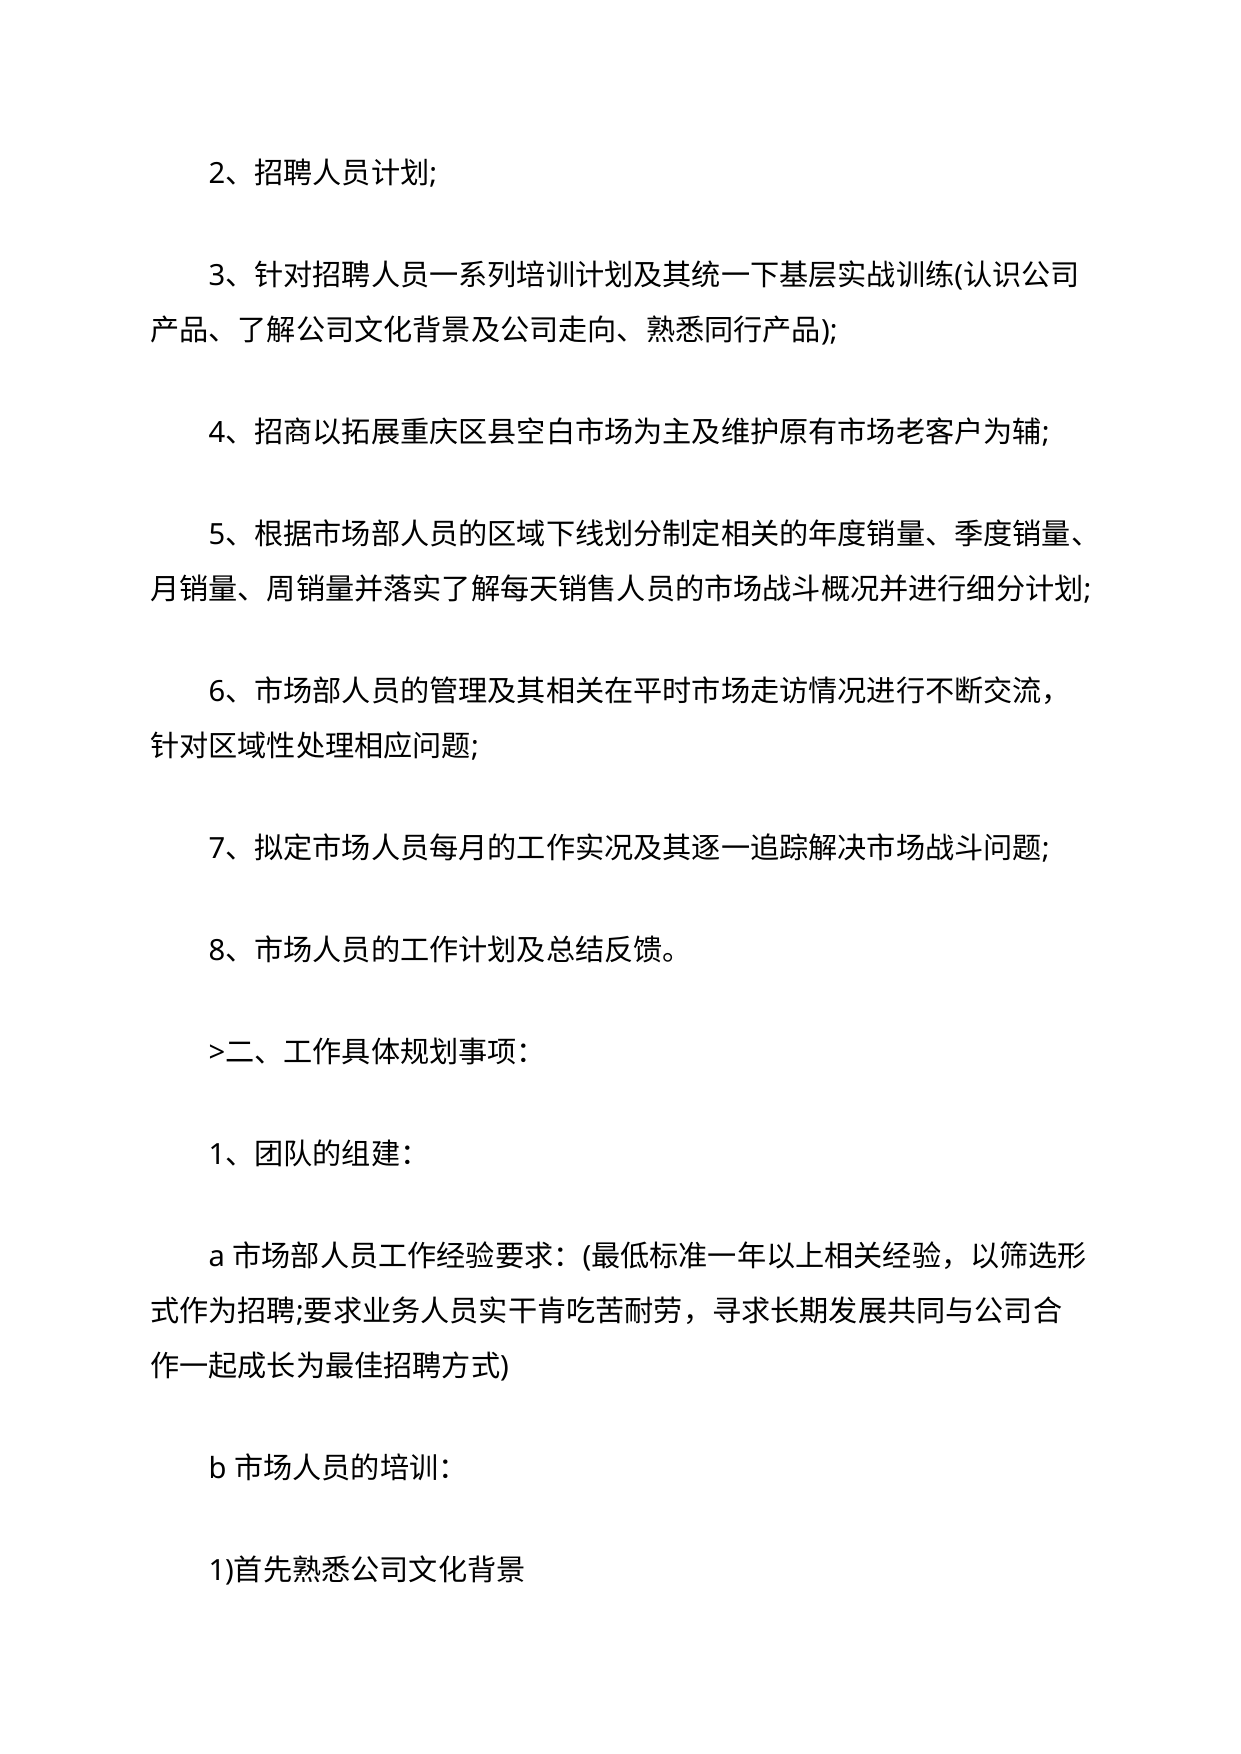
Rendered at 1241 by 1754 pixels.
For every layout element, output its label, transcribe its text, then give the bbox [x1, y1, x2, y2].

text b 市场人员的培训： [150, 1445, 1090, 1487]
text 1、团队的组建： [150, 1131, 1090, 1173]
text 7、拟定市场人员每月的工作实况及其逐一追踪解决市场战斗问题; [150, 825, 1090, 867]
text 8、市场人员的工作计划及总结反馈。 [150, 927, 1090, 969]
text 6、市场部人员的管理及其相关在平时市场走访情况进行不断交流，针对区域性处理相应问题; [150, 668, 1090, 765]
text a 市场部人员工作经验要求：(最低标准一年以上相关经验，以筛选形式作为招聘;要求业务人员实干肯吃苦耐劳，寻求长期发展共同与公司合作一起成长为最佳招聘方式) [150, 1233, 1090, 1385]
text 1)首先熟悉公司文化背景 [150, 1547, 1090, 1589]
text 5、根据市场部人员的区域下线划分制定相关的年度销量、季度销量、月销量、周销量并落实了解每天销售人员的市场战斗概况并进行细分计划; [150, 511, 1090, 608]
text 3、针对招聘人员一系列培训计划及其统一下基层实战训练(认识公司产品、了解公司文化背景及公司走向、熟悉同行产品); [150, 252, 1090, 349]
text 2、招聘人员计划; [150, 150, 1090, 192]
text >二、工作具体规划事项： [150, 1029, 1090, 1071]
text 4、招商以拓展重庆区县空白市场为主及维护原有市场老客户为辅; [150, 409, 1090, 451]
